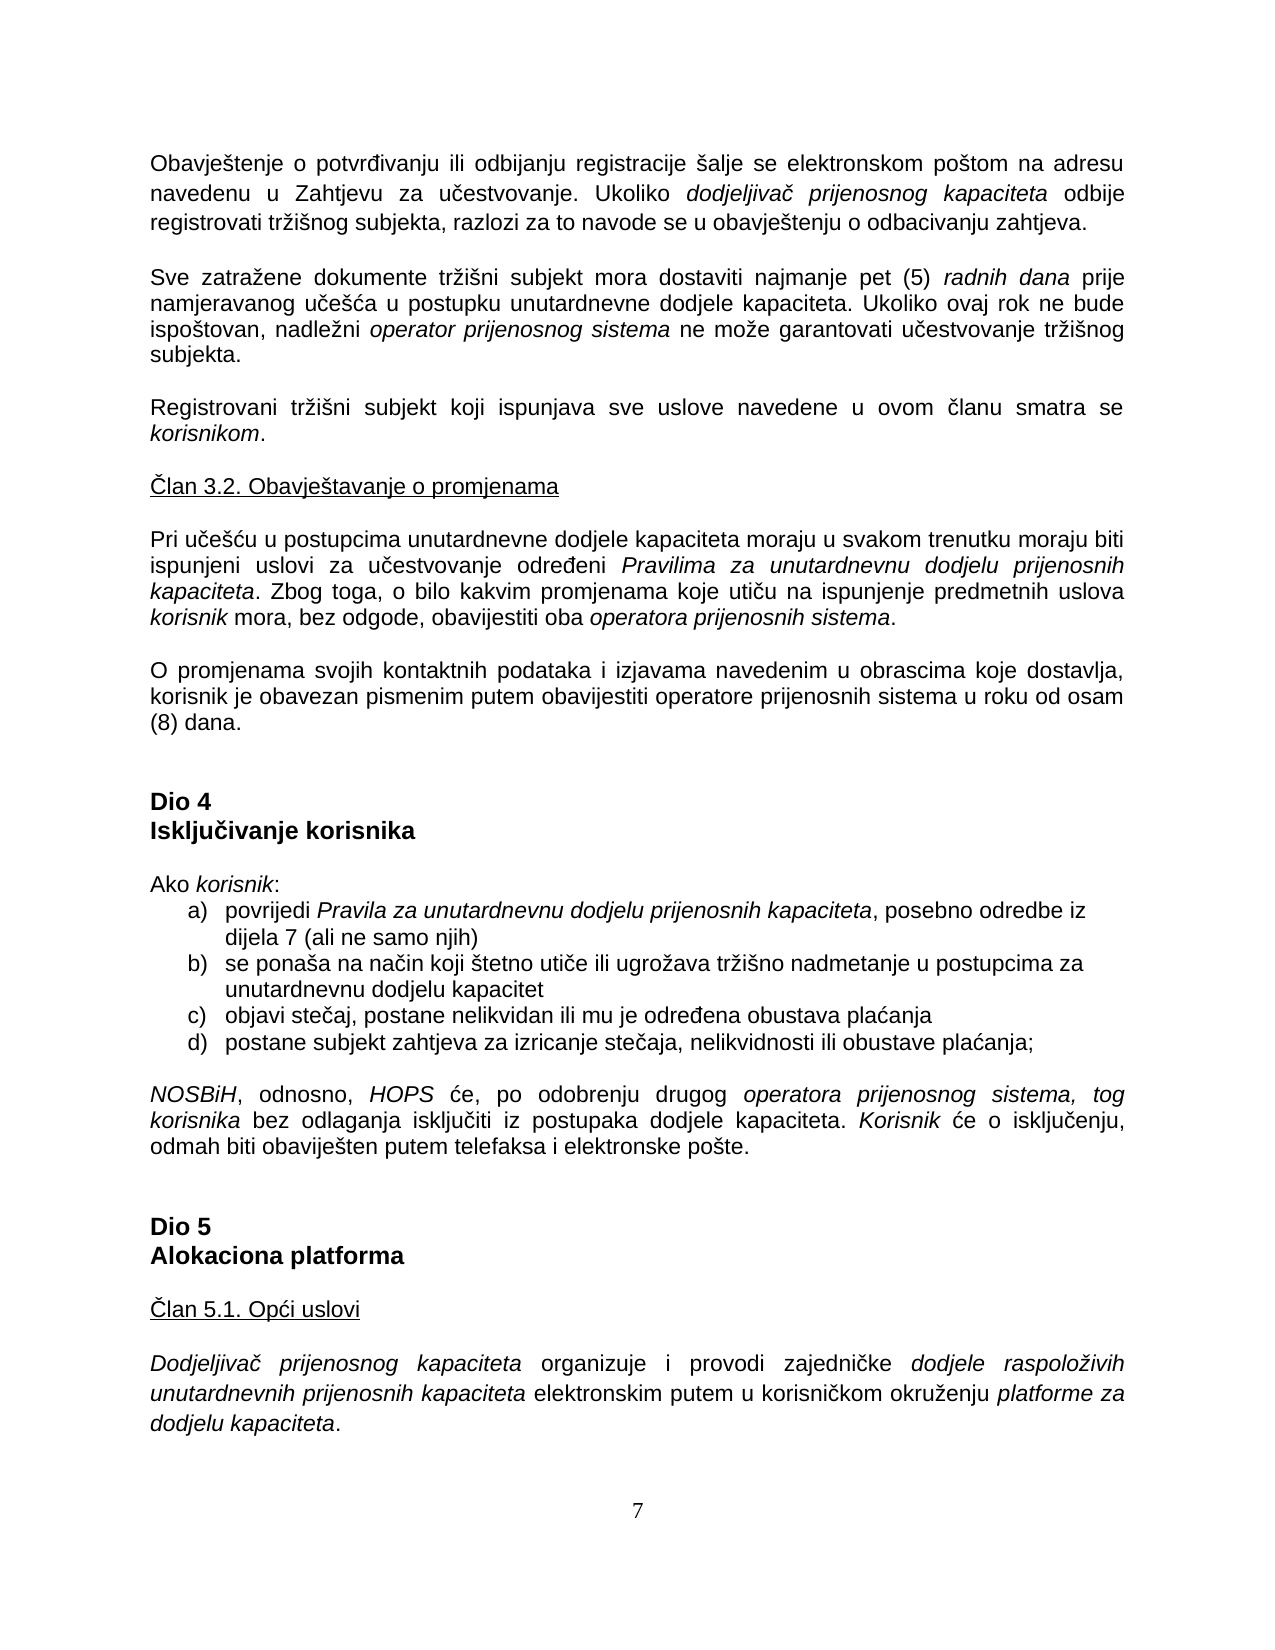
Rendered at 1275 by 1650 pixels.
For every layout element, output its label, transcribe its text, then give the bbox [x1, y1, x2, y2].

text NOSBiH, odnosno, HOPS će, po odobrenju drugog operatora prijenosnog sistema, tog korisnika bez odlaganja isključiti iz postupaka dodjele kapaciteta. Korisnik će o isključenju, odmah biti obaviješten putem telefaksa i elektronske pošte. [150, 1082, 1125, 1160]
list povrijedi Pravila za unutardnevnu dodjelu prijenosnih kapaciteta, posebno odredbe iz dijela 7 (ali ne samo njih) [187, 898, 1125, 950]
text Obavještenje o potvrđivanju ili odbijanju registracije šalje se elektronskom poštom na adresu navedenu u Zahtjevu za učestvovanje. Ukoliko dodjeljivač prijenosnog kapaciteta odbije registrovati tržišnog subjekta, razlozi za to navode se u obavještenju o odbacivanju zahtjeva. [150, 150, 1125, 236]
text O promjenama svojih kontaktnih podataka i izjavama navedenim u obrascima koje dostavlja, korisnik je obavezan pismenim putem obavijestiti operatore prijenosnih sistema u roku od osam (8) dana. [150, 658, 1125, 735]
subtitle Alokaciona platforma [150, 1241, 1125, 1270]
list postane subjekt zahtjeva za izricanje stečaja, nelikvidnosti ili obustave plaćanja; [187, 1029, 1125, 1055]
text Ako korisnik: [150, 871, 1125, 897]
text Pri učešću u postupcima unutardnevne dodjele kapaciteta moraju u svakom trenutku moraju biti ispunjeni uslovi za učestvovanje određeni Pravilima za unutardnevnu dodjelu prijenosnih kapaciteta. Zbog toga, o bilo kakvim promjenama koje utiču na ispunjenje predmetnih uslova korisnik mora, bez odgode, obavijestiti oba operatora prijenosnih sistema. [150, 527, 1125, 630]
list objavi stečaj, postane nelikvidan ili mu je određena obustava plaćanja [187, 1002, 1125, 1029]
list se ponaša na način koji štetno utiče ili ugrožava tržišno nadmetanje u postupcima za unutardnevnu dodjelu kapacitet [187, 951, 1125, 1002]
text Dodjeljivač prijenosnog kapaciteta organizuje i provodi zajedničke dodjele raspoloživih unutardnevnih prijenosnih kapaciteta elektronskim putem u korisničkom okruženju platforme za dodjelu kapaciteta. [150, 1350, 1125, 1436]
subtitle Dio 5 [150, 1212, 1125, 1241]
text Član 5.1. Opći uslovi [150, 1296, 1125, 1323]
text Sve zatražene dokumente tržišni subjekt mora dostaviti najmanje pet (5) radnih dana prije namjeravanog učešća u postupku unutardnevne dodjele kapaciteta. Ukoliko ovaj rok ne bude ispoštovan, nadležni operator prijenosnog sistema ne može garantovati učestvovanje tržišnog subjekta. [150, 264, 1125, 368]
subtitle Isključivanje korisnika [150, 816, 1125, 844]
subtitle Dio 4 [150, 787, 1125, 816]
text Član 3.2. Obavještavanje o promjenama [150, 473, 1125, 499]
text Registrovani tržišni subjekt koji ispunjava sve uslove navedene u ovom članu smatra se korisnikom. [150, 395, 1125, 447]
